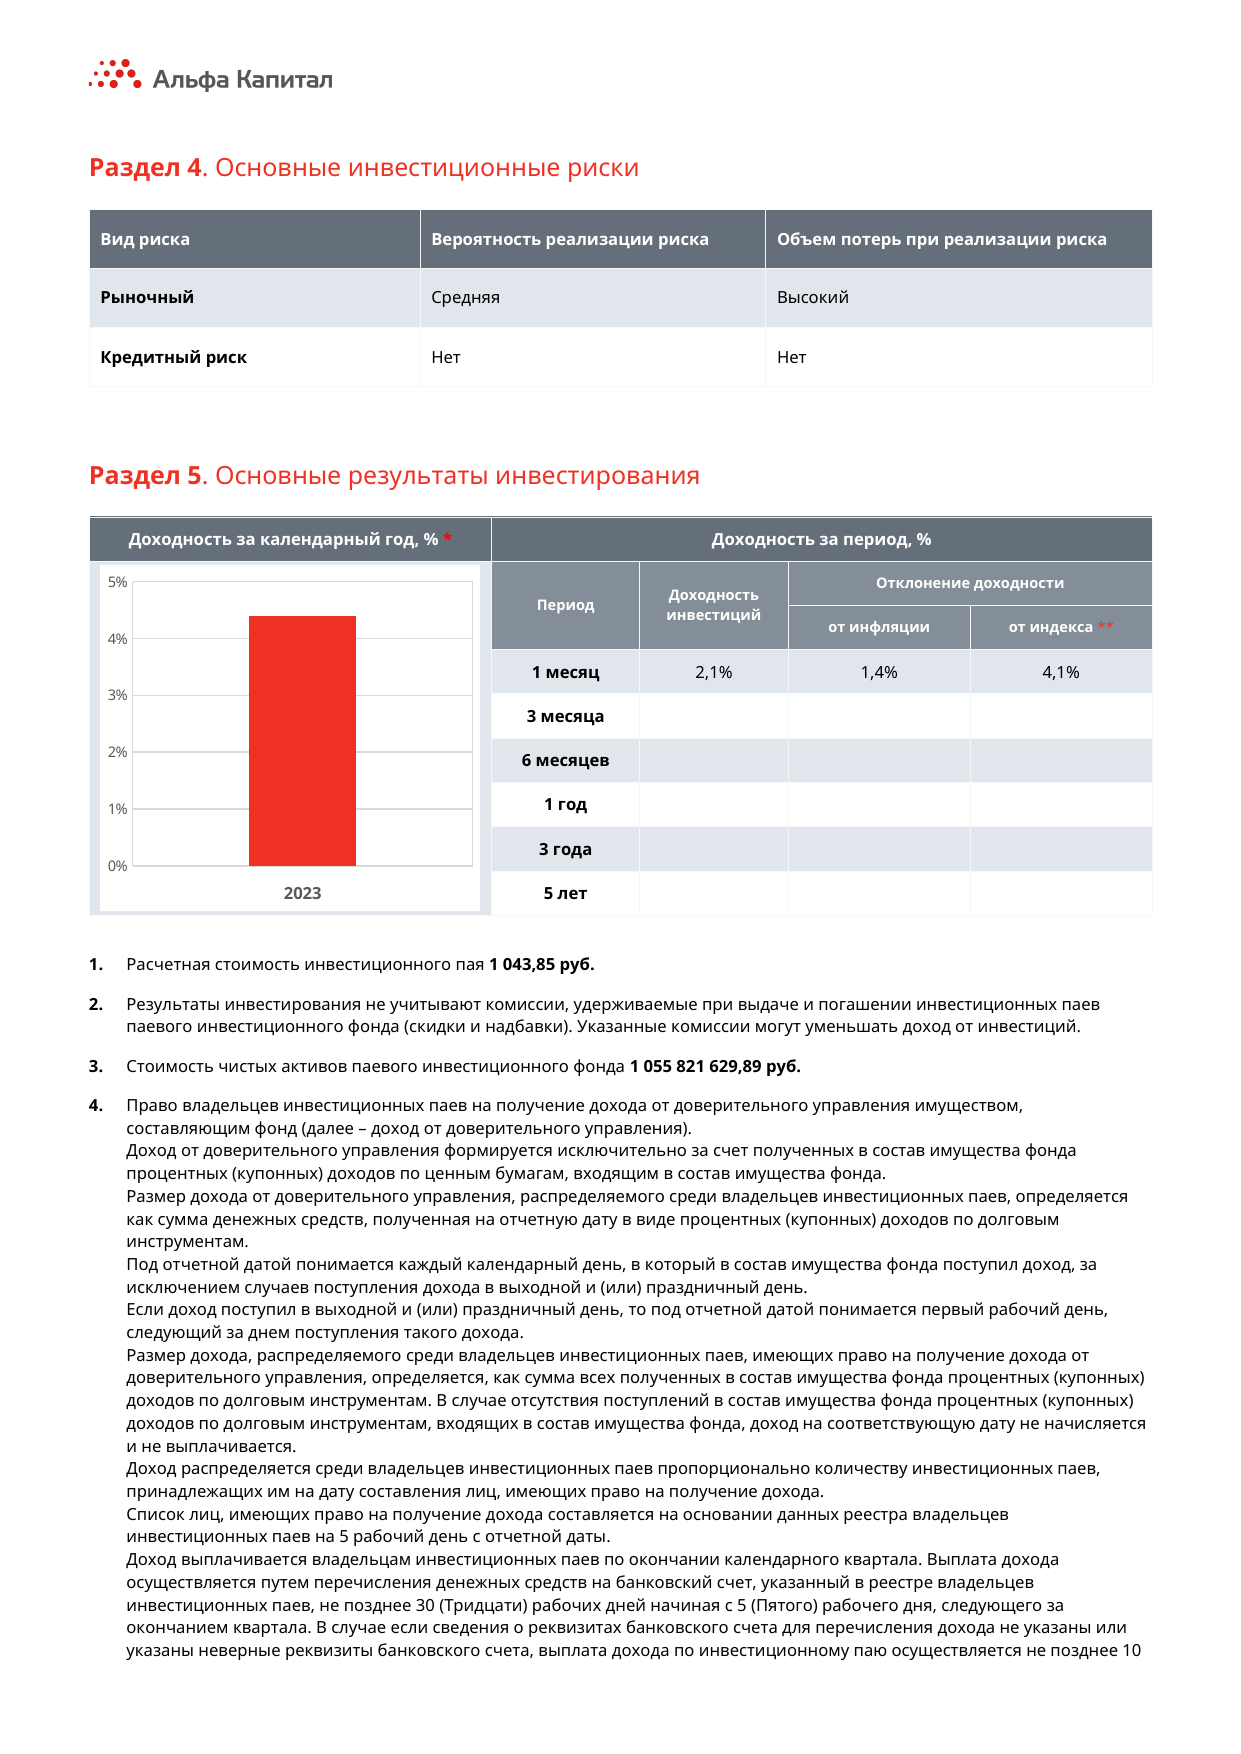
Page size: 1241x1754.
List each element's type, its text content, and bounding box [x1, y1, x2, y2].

picture [88, 59, 332, 92]
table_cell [0, 422, 1240, 1697]
table_header Раздел 4. Основные инвестиционные риски [0, 114, 1240, 422]
